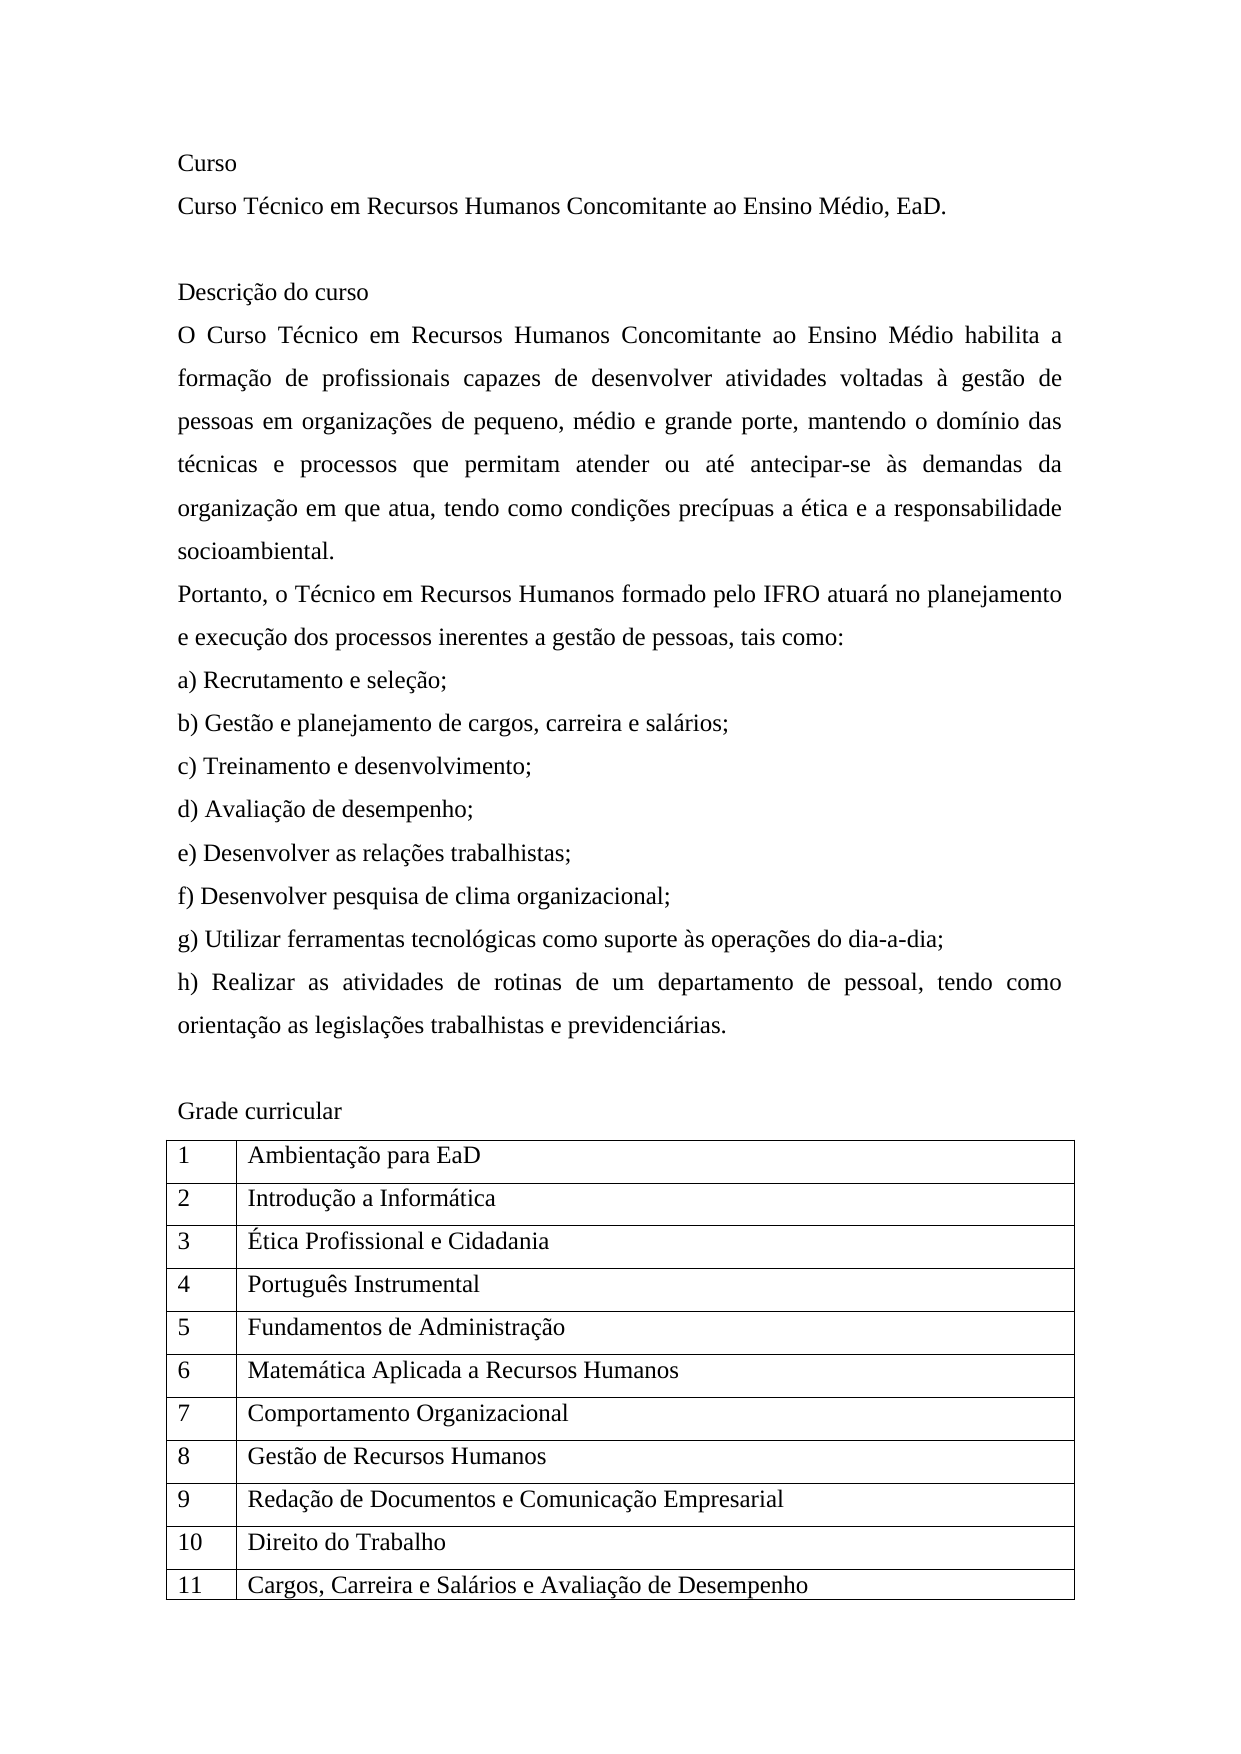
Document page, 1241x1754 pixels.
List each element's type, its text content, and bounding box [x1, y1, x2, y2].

text Curso Técnico em Recursos Humanos Concomitante ao Ensino Médio, EaD. [177, 191, 1063, 219]
table_cell 4 [167, 1269, 236, 1311]
text Descrição do curso [177, 277, 1063, 306]
text f) Desenvolver pesquisa de clima organizacional; [177, 881, 1063, 909]
table_cell 10 [167, 1527, 236, 1569]
table_cell 7 [167, 1398, 236, 1440]
table_cell Português Instrumental [237, 1269, 1074, 1311]
table_cell Introdução a Informática [237, 1184, 1074, 1225]
table_cell 3 [167, 1226, 236, 1268]
table_header Ambientação para EaD [237, 1141, 1074, 1182]
table_cell 5 [167, 1312, 236, 1354]
text g) Utilizar ferramentas tecnológicas como suporte às operações do dia-a-dia; [177, 924, 1063, 953]
table_cell 8 [167, 1441, 236, 1483]
text h) Realizar as atividades de rotinas de um departamento de pessoal, tendo como orientação as legislações trabalhistas e previdenciárias. [177, 967, 1063, 1039]
table_cell Direito do Trabalho [237, 1527, 1074, 1569]
text O Curso Técnico em Recursos Humanos Concomitante ao Ensino Médio habilita a formação de profissionais capazes de desenvolver atividades voltadas à gestão de pessoas em organizações de pequeno, médio e grande porte, mantendo o domínio das técnicas e processos que permitam atender ou até antecipar-se às demandas da organização em que atua, tendo como condições precípuas a ética e a responsabilidade socioambiental. [177, 320, 1063, 564]
table_cell 2 [167, 1184, 236, 1225]
table_cell Comportamento Organizacional [237, 1398, 1074, 1440]
table_header 1 [167, 1141, 236, 1182]
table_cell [237, 1570, 1074, 1598]
text Portanto, o Técnico em Recursos Humanos formado pelo IFRO atuará no planejamento e execução dos processos inerentes a gestão de pessoas, tais como: [177, 579, 1063, 651]
table_cell 9 [167, 1484, 236, 1526]
table_cell 6 [167, 1355, 236, 1397]
table_cell 11 [167, 1570, 236, 1598]
text c) Treinamento e desenvolvimento; [177, 751, 1063, 780]
table_cell Gestão de Recursos Humanos [237, 1441, 1074, 1483]
text Curso [177, 148, 1063, 176]
text b) Gestão e planejamento de cargos, carreira e salários; [177, 708, 1063, 737]
text a) Recrutamento e seleção; [177, 665, 1063, 694]
table_cell Ética Profissional e Cidadania [237, 1226, 1074, 1268]
table_cell Redação de Documentos e Comunicação Empresarial [237, 1484, 1074, 1526]
text e) Desenvolver as relações trabalhistas; [177, 838, 1063, 866]
text Grade curricular [177, 1096, 1063, 1125]
text d) Avaliação de desempenho; [177, 794, 1063, 823]
table_cell Fundamentos de Administração [237, 1312, 1074, 1354]
table_cell Matemática Aplicada a Recursos Humanos [237, 1355, 1074, 1397]
